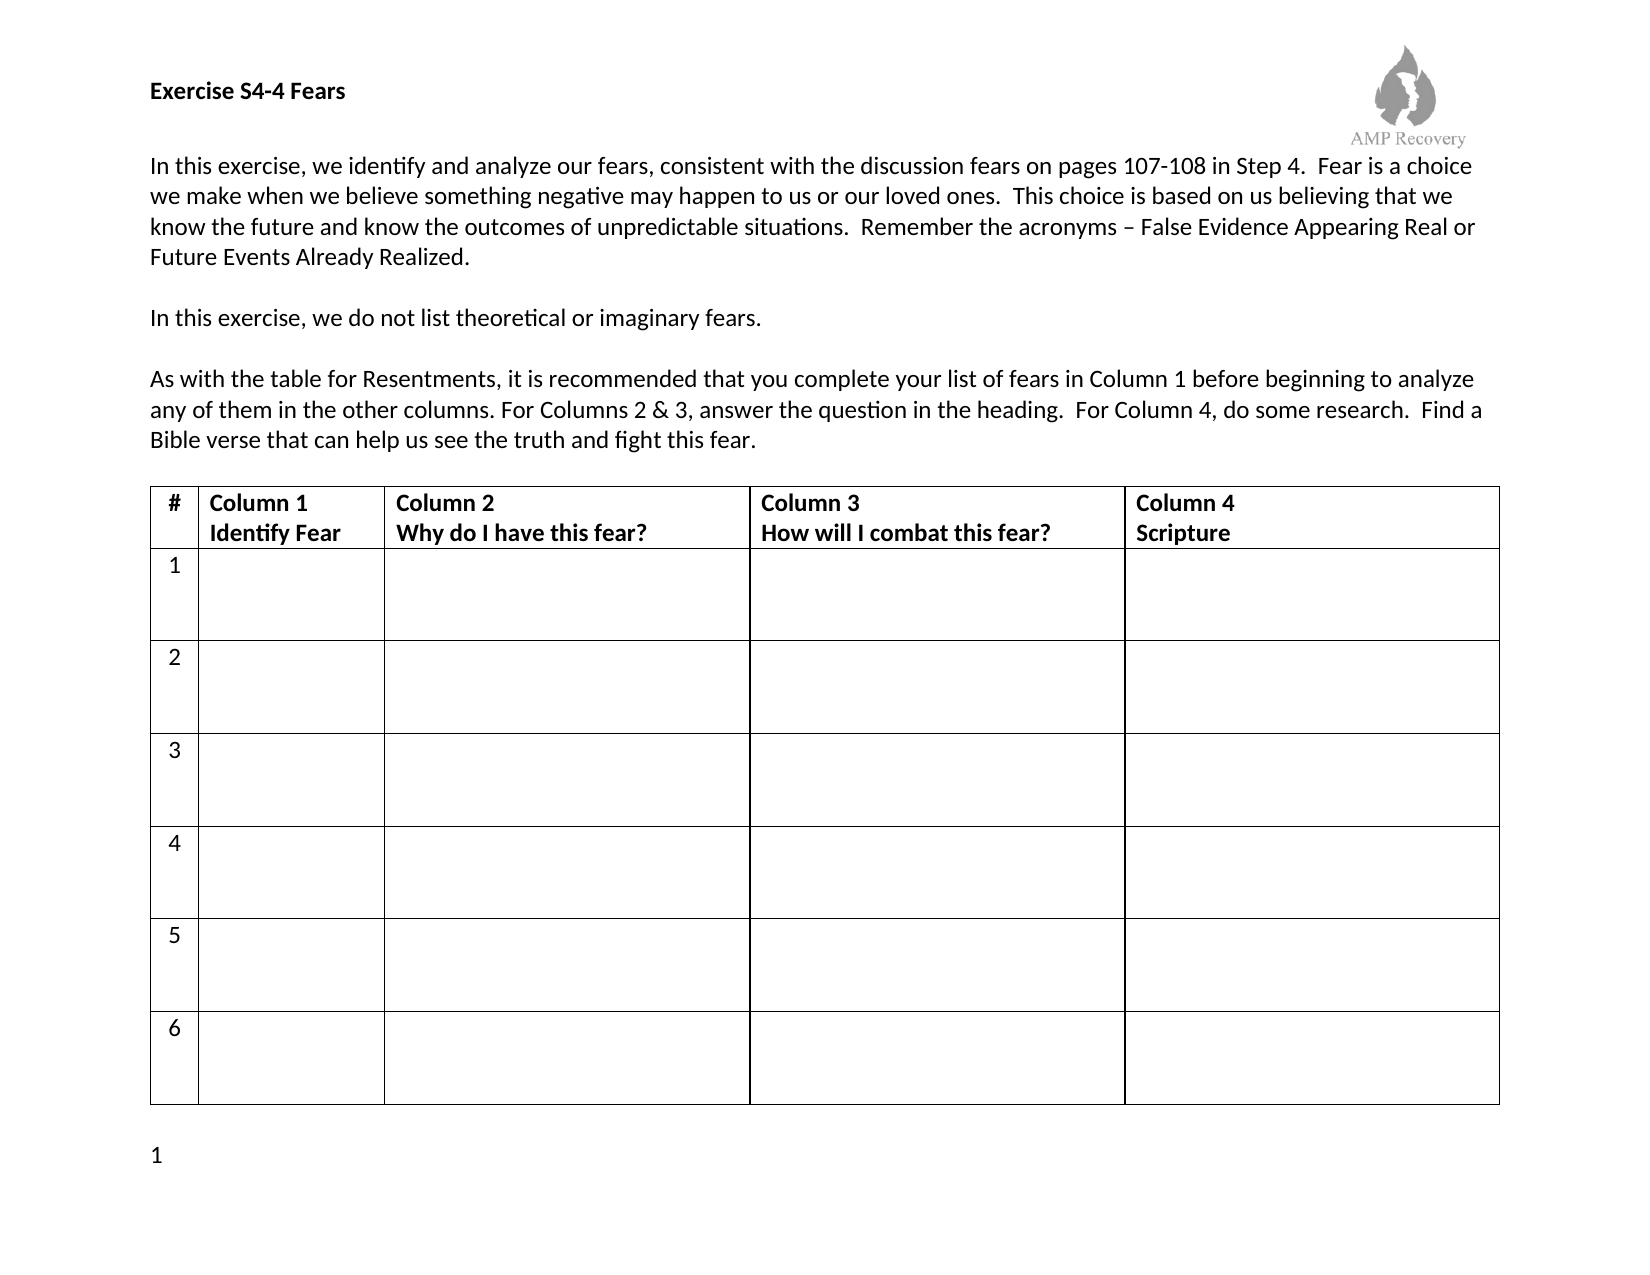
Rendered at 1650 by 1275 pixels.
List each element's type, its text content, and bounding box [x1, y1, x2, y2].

table_cell [385, 1012, 749, 1103]
table_cell 3 [151, 734, 198, 826]
text As with the table for Resentments, it is recommended that you complete your list of fears in Column 1 before beginning to analyze any of them in the other columns. For Columns 2 & 3, answer the question in the heading. For Column 4, do some research. Find a Bible verse that can help us see the truth and fight this fear. [150, 364, 1500, 455]
table_cell 5 [151, 919, 198, 1011]
table_cell [1126, 734, 1499, 826]
table_cell [199, 549, 384, 640]
table_cell [385, 734, 749, 826]
table_cell [751, 827, 1124, 918]
table_cell [751, 919, 1124, 1011]
table_cell [1126, 1012, 1499, 1103]
table_header Column 4 Scripture [1126, 487, 1499, 548]
table_cell [199, 919, 384, 1011]
table_cell [199, 827, 384, 918]
table_cell 1 [151, 549, 198, 640]
table_cell [1126, 549, 1499, 640]
text In this exercise, we do not list theoretical or imaginary fears. [150, 303, 1500, 333]
table_cell [199, 641, 384, 733]
table_header Column 1 Identify Fear [199, 487, 384, 548]
text In this exercise, we identify and analyze our fears, consistent with the discussion fears on pages 107-108 in Step 4. Fear is a choice we make when we believe something negative may happen to us or our loved ones. This choice is based on us believing that we know the future and know the outcomes of unpredictable situations. Remember the acronyms – False Evidence Appearing Real or Future Events Already Realized. [150, 150, 1500, 272]
table_cell [199, 1012, 384, 1103]
table_cell 2 [151, 641, 198, 733]
table_cell [1126, 827, 1499, 918]
table_header # [151, 487, 198, 548]
table_header Column 2 Why do I have this fear? [385, 487, 749, 548]
table_cell [385, 919, 749, 1011]
picture [1302, 41, 1500, 149]
table_cell [385, 827, 749, 918]
table_cell 4 [151, 827, 198, 918]
table_cell [385, 641, 749, 733]
table_cell [1126, 641, 1499, 733]
table_cell [1126, 919, 1499, 1011]
table_cell [751, 734, 1124, 826]
table_cell [751, 549, 1124, 640]
table_cell [751, 1012, 1124, 1103]
table_cell [199, 734, 384, 826]
table_cell [385, 549, 749, 640]
table_header Column 3 How will I combat this fear? [751, 487, 1124, 548]
table_cell [751, 641, 1124, 733]
table_cell 6 [151, 1012, 198, 1103]
